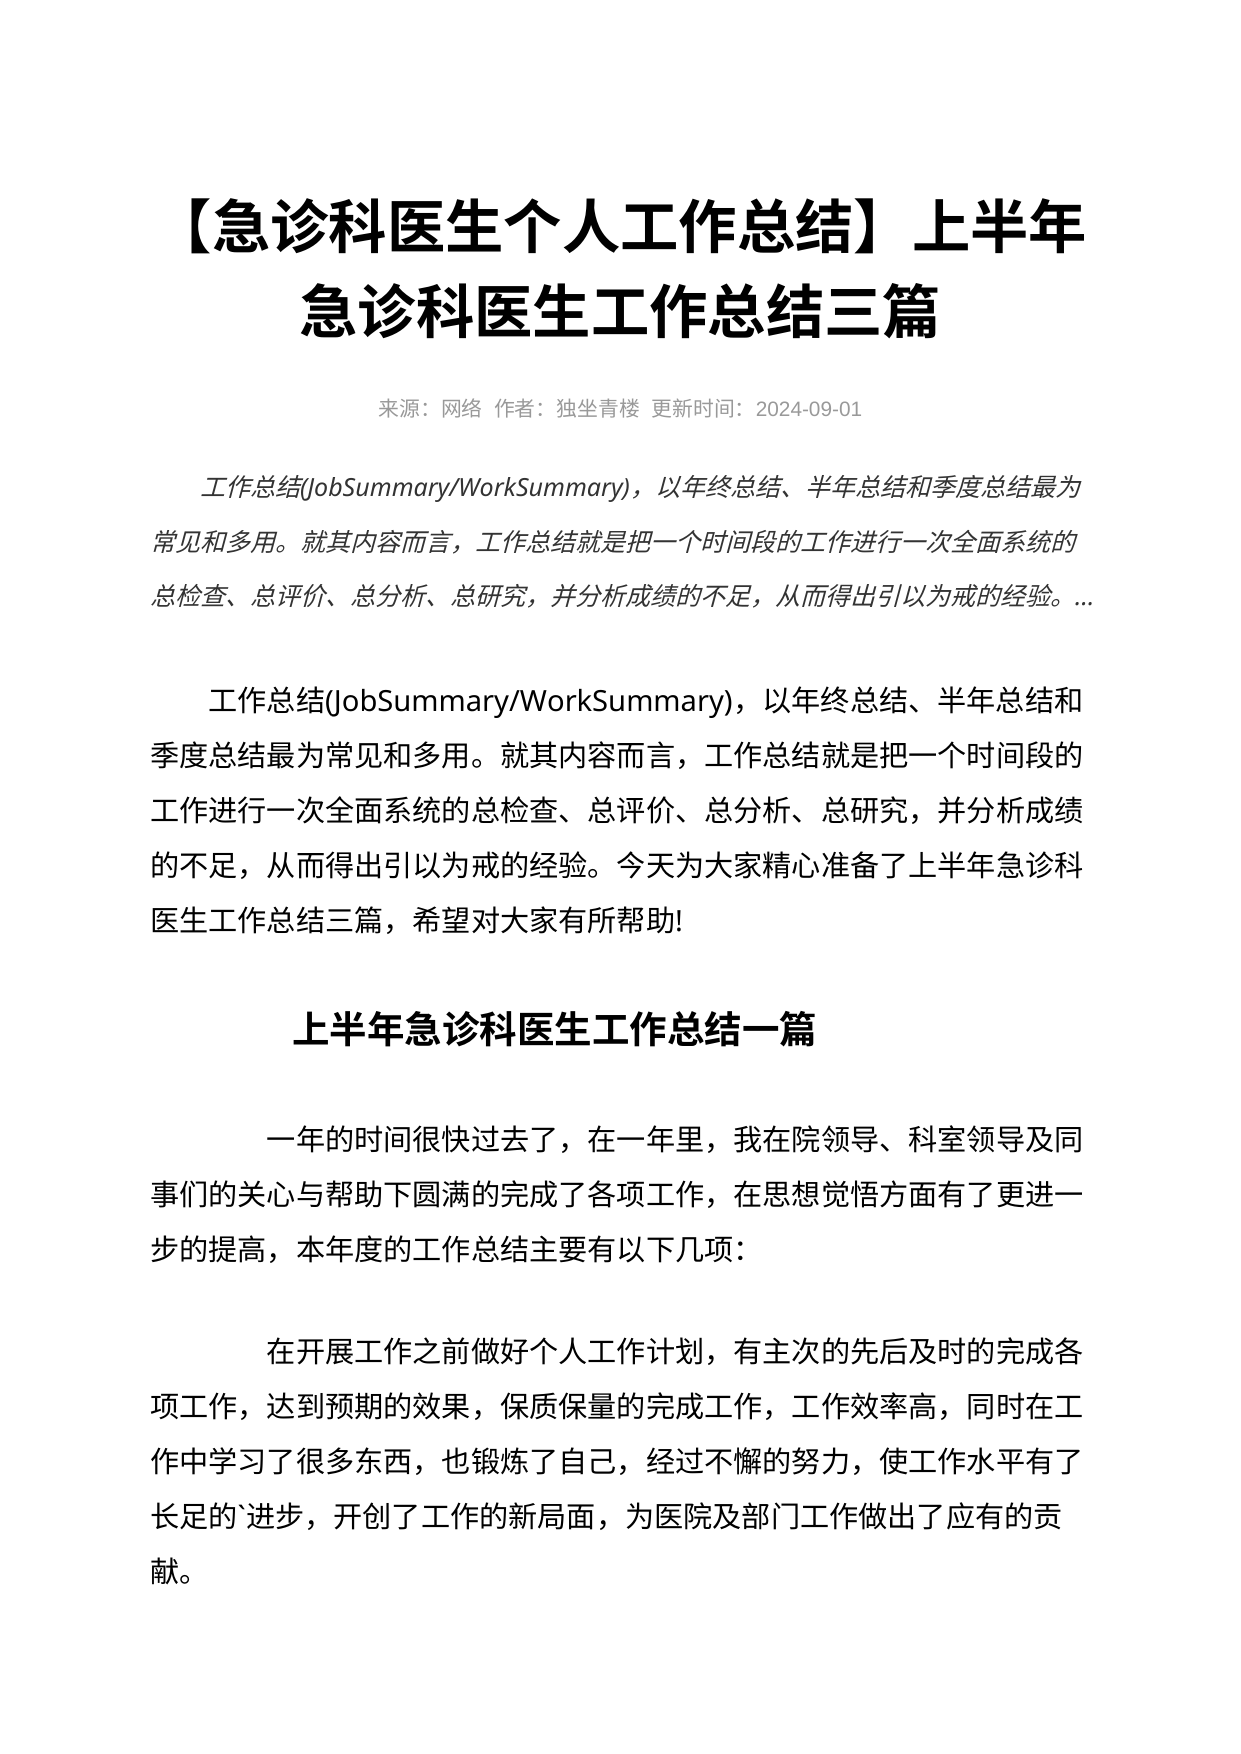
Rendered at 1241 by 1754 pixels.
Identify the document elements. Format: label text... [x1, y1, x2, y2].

text 在开展工作之前做好个人工作计划，有主次的先后及时的完成各项工作，达到预期的效果，保质保量的完成工作，工作效率高，同时在工作中学习了很多东西，也锻炼了自己，经过不懈的努力，使工作水平有了长足的`进步，开创了工作的新局面，为医院及部门工作做出了应有的贡献。 [150, 1328, 1090, 1591]
text 一年的时间很快过去了，在一年里，我在院领导、科室领导及同事们的关心与帮助下圆满的完成了各项工作，在思想觉悟方面有了更进一步的提高，本年度的工作总结主要有以下几项： [150, 1117, 1090, 1269]
text 上半年急诊科医生工作总结一篇 [150, 999, 1090, 1054]
text 工作总结(JobSummary/WorkSummary)，以年终总结、半年总结和季度总结最为常见和多用。就其内容而言，工作总结就是把一个时间段的工作进行一次全面系统的总检查、总评价、总分析、总研究，并分析成绩的不足，从而得出引以为戒的经验。今天为大家精心准备了上半年急诊科医生工作总结三篇，希望对大家有所帮助! [150, 678, 1090, 940]
text 来源：网络 作者：独坐青楼 更新时间：2024-09-01 [150, 397, 1090, 421]
text 工作总结(JobSummary/WorkSummary)，以年终总结、半年总结和季度总结最为常见和多用。就其内容而言，工作总结就是把一个时间段的工作进行一次全面系统的总检查、总评价、总分析、总研究，并分析成绩的不足，从而得出引以为戒的经验。... [150, 468, 1090, 613]
subtitle 【急诊科医生个人工作总结】上半年急诊科医生工作总结三篇 [150, 181, 1090, 350]
